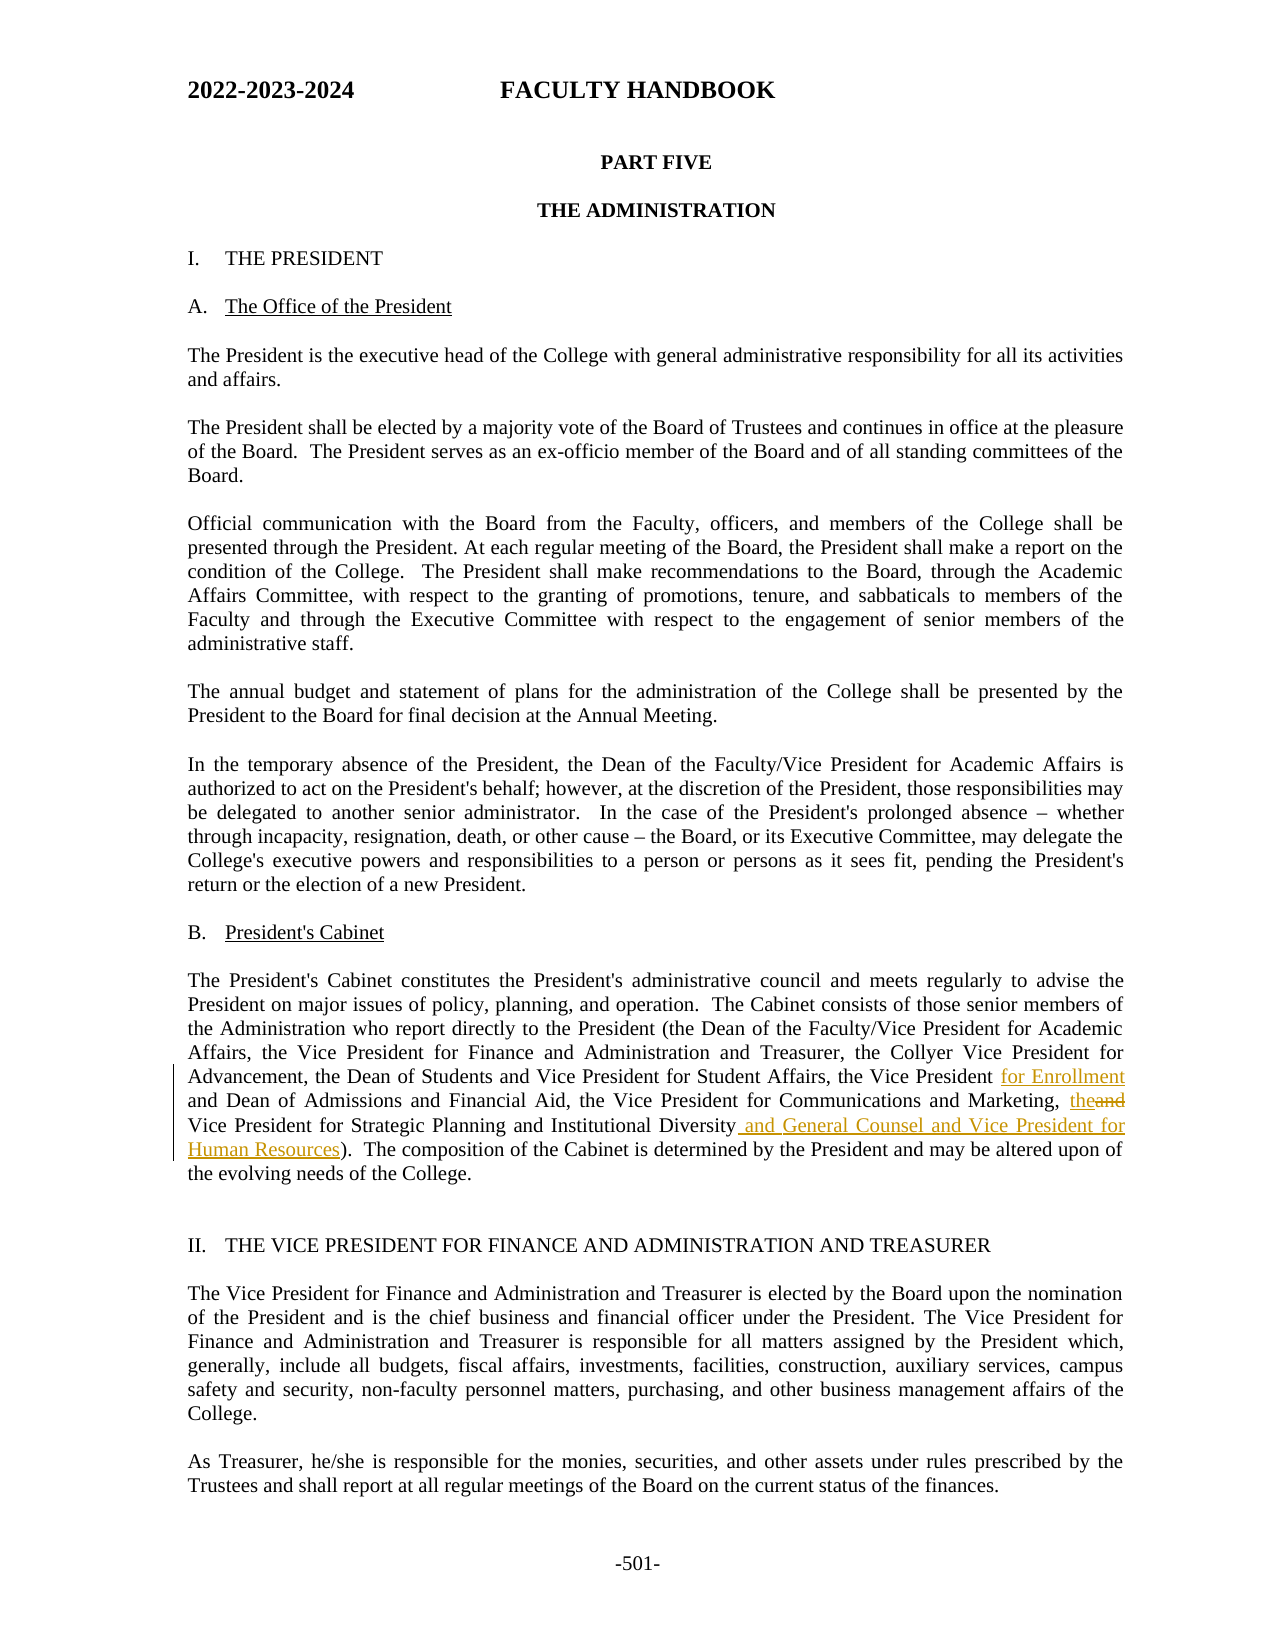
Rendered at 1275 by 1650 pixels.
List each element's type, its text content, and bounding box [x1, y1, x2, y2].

text The President shall be elected by a majority vote of the Board of Trustees and continues in office at the pleasure of the Board. The President serves as an ex-officio member of the Board and of all standing committees of the Board. [187, 415, 1125, 487]
text Official communication with the Board from the Faculty, officers, and members of the College shall be presented through the President. At each regular meeting of the Board, the President shall make a report on the condition of the College. The President shall make recommendations to the Board, through the Academic Affairs Committee, with respect to the granting of promotions, tenure, and sabbaticals to members of the Faculty and through the Executive Committee with respect to the engagement of senior members of the administrative staff. [187, 511, 1125, 655]
text As Treasurer, he/she is responsible for the monies, securities, and other assets under rules prescribed by the Trustees and shall report at all regular meetings of the Board on the current status of the finances. [187, 1449, 1125, 1497]
text I. THE PRESIDENT [187, 246, 1125, 270]
text B. President's Cabinet [187, 920, 1125, 944]
text The Vice President for Finance and Administration and Treasurer is elected by the Board upon the nomination of the President and is the chief business and financial officer under the President. The Vice President for Finance and Administration and Treasurer is responsible for all matters assigned by the President which, generally, include all budgets, fiscal affairs, investments, facilities, construction, auxiliary services, campus safety and security, non-faculty personnel matters, purchasing, and other business management affairs of the College. [187, 1281, 1125, 1425]
text THE ADMINISTRATION [187, 198, 1125, 222]
text The President is the executive head of the College with general administrative responsibility for all its activities and affairs. [187, 342, 1125, 391]
text II. THE VICE PRESIDENT FOR FINANCE AND ADMINISTRATION AND TREASURER [187, 1233, 1125, 1257]
text The President's Cabinet constitutes the President's administrative council and meets regularly to advise the President on major issues of policy, planning, and operation. The Cabinet consists of those senior members of the Administration who report directly to the President (the Dean of the Faculty/Vice President for Academic Affairs, the Vice President for Finance and Administration and Treasurer, the Collyer Vice President for Advancement, the Dean of Students and Vice President for Student Affairs, the Vice President and Dean of Admissions and Financial Aid, the Vice President for Communications and Marketing, Vice President for Strategic Planning and Institutional Diversity). The composition of the Cabinet is determined by the President and may be altered upon of the evolving needs of the College. [187, 968, 1125, 1185]
text PART FIVE [187, 150, 1125, 174]
text A. The Office of the President [187, 294, 1125, 318]
text The annual budget and statement of plans for the administration of the College shall be presented by the President to the Board for final decision at the Annual Meeting. [187, 679, 1125, 727]
text In the temporary absence of the President, the Dean of the Faculty/Vice President for Academic Affairs is authorized to act on the President's behalf; however, at the discretion of the President, those responsibilities may be delegated to another senior administrator. In the case of the President's prolonged absence – whether through incapacity, resignation, death, or other cause – the Board, or its Executive Committee, may delegate the College's executive powers and responsibilities to a person or persons as it sees fit, pending the President's return or the election of a new President. [187, 752, 1125, 896]
